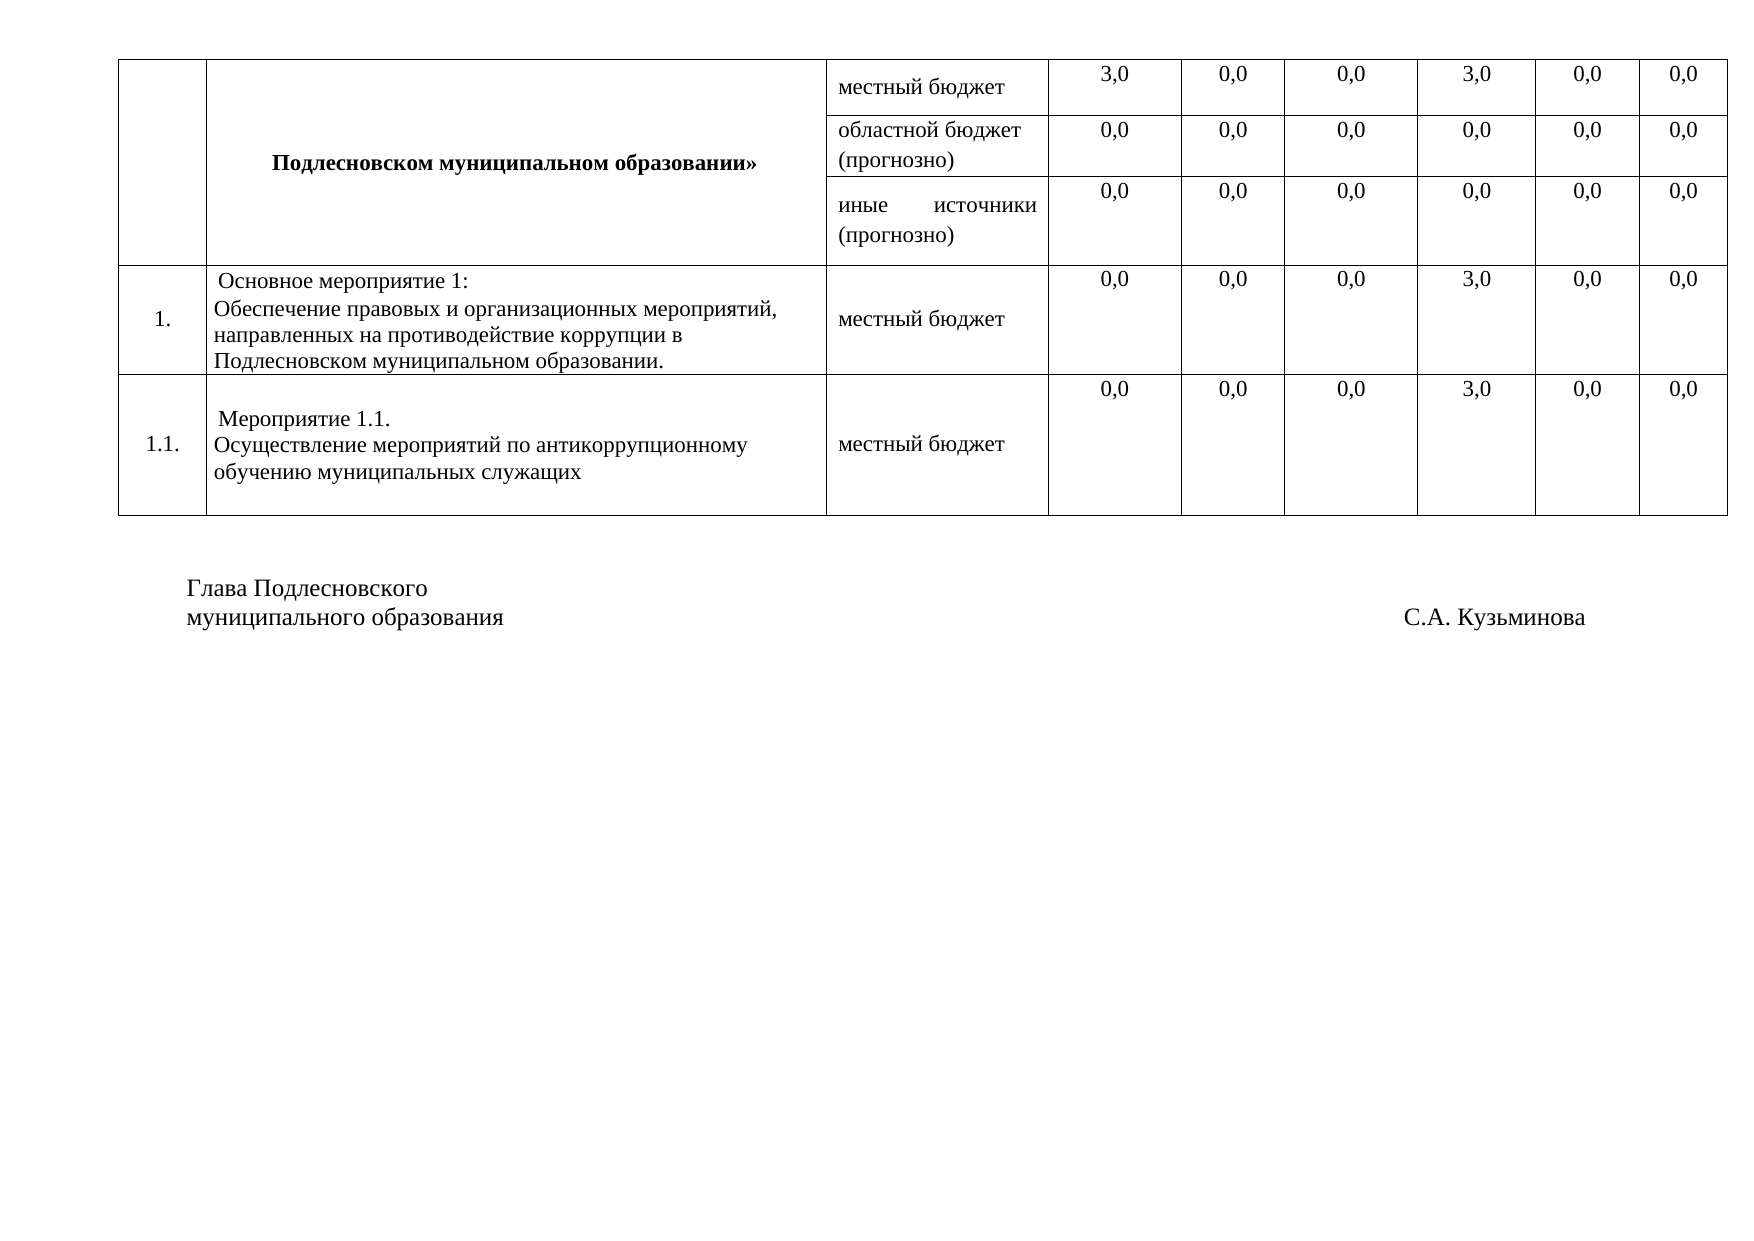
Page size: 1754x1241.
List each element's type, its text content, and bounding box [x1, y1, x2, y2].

text муниципального образования С.А. Кузьминова [74, 602, 1665, 631]
table_cell 0,0 [1536, 60, 1639, 115]
table_cell 0,0 [1536, 375, 1639, 515]
table_cell [119, 60, 206, 264]
table_cell Основное мероприятие 1: Обеспечение правовых и организационных мероприятий, направленных на противодействие коррупции в Подлесновском муниципальном образовании. [207, 266, 826, 374]
table_cell местный бюджет [827, 375, 1048, 515]
table_cell 0,0 [1640, 375, 1727, 515]
table_cell 0,0 [1049, 375, 1181, 515]
table_cell 3,0 [1418, 375, 1535, 515]
table_cell областной бюджет (прогнозно) [827, 116, 1048, 176]
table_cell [207, 60, 826, 264]
table_cell местный бюджет [827, 266, 1048, 374]
table_cell 0,0 [1049, 116, 1181, 176]
table_cell 0,0 [1418, 116, 1535, 176]
table_cell 0,0 [1640, 116, 1727, 176]
table_cell 0,0 [1285, 177, 1417, 264]
table_cell 0,0 [1182, 177, 1284, 264]
table_cell 0,0 [1536, 266, 1639, 374]
table_cell местный бюджет [827, 60, 1048, 115]
table_cell 0,0 [1285, 116, 1417, 176]
table_cell 3,0 [1418, 60, 1535, 115]
table_cell 0,0 [1285, 266, 1417, 374]
table_cell 0,0 [1285, 375, 1417, 515]
table_cell 0,0 [1182, 116, 1284, 176]
table_cell иные источники (прогнозно) [827, 177, 1048, 264]
table_cell 0,0 [1182, 266, 1284, 374]
table_cell 3,0 [1049, 60, 1181, 115]
table_cell 0,0 [1049, 177, 1181, 264]
table_cell 0,0 [1640, 177, 1727, 264]
table_cell 0,0 [1536, 177, 1639, 264]
table_cell 0,0 [1536, 116, 1639, 176]
table_cell 0,0 [1182, 60, 1284, 115]
table_cell 1. [119, 266, 206, 374]
table_cell 3,0 [1418, 266, 1535, 374]
table_cell 0,0 [1285, 60, 1417, 115]
table_cell 0,0 [1640, 266, 1727, 374]
table_cell 0,0 [1049, 266, 1181, 374]
table_cell 1.1. [119, 375, 206, 515]
table_cell 0,0 [1418, 177, 1535, 264]
table_cell 0,0 [1640, 60, 1727, 115]
table_cell Мероприятие 1.1. Осуществление мероприятий по антикоррупционному обучению муниципальных служащих [207, 375, 826, 515]
table_cell 0,0 [1182, 375, 1284, 515]
text Глава Подлесновского [74, 573, 1665, 602]
